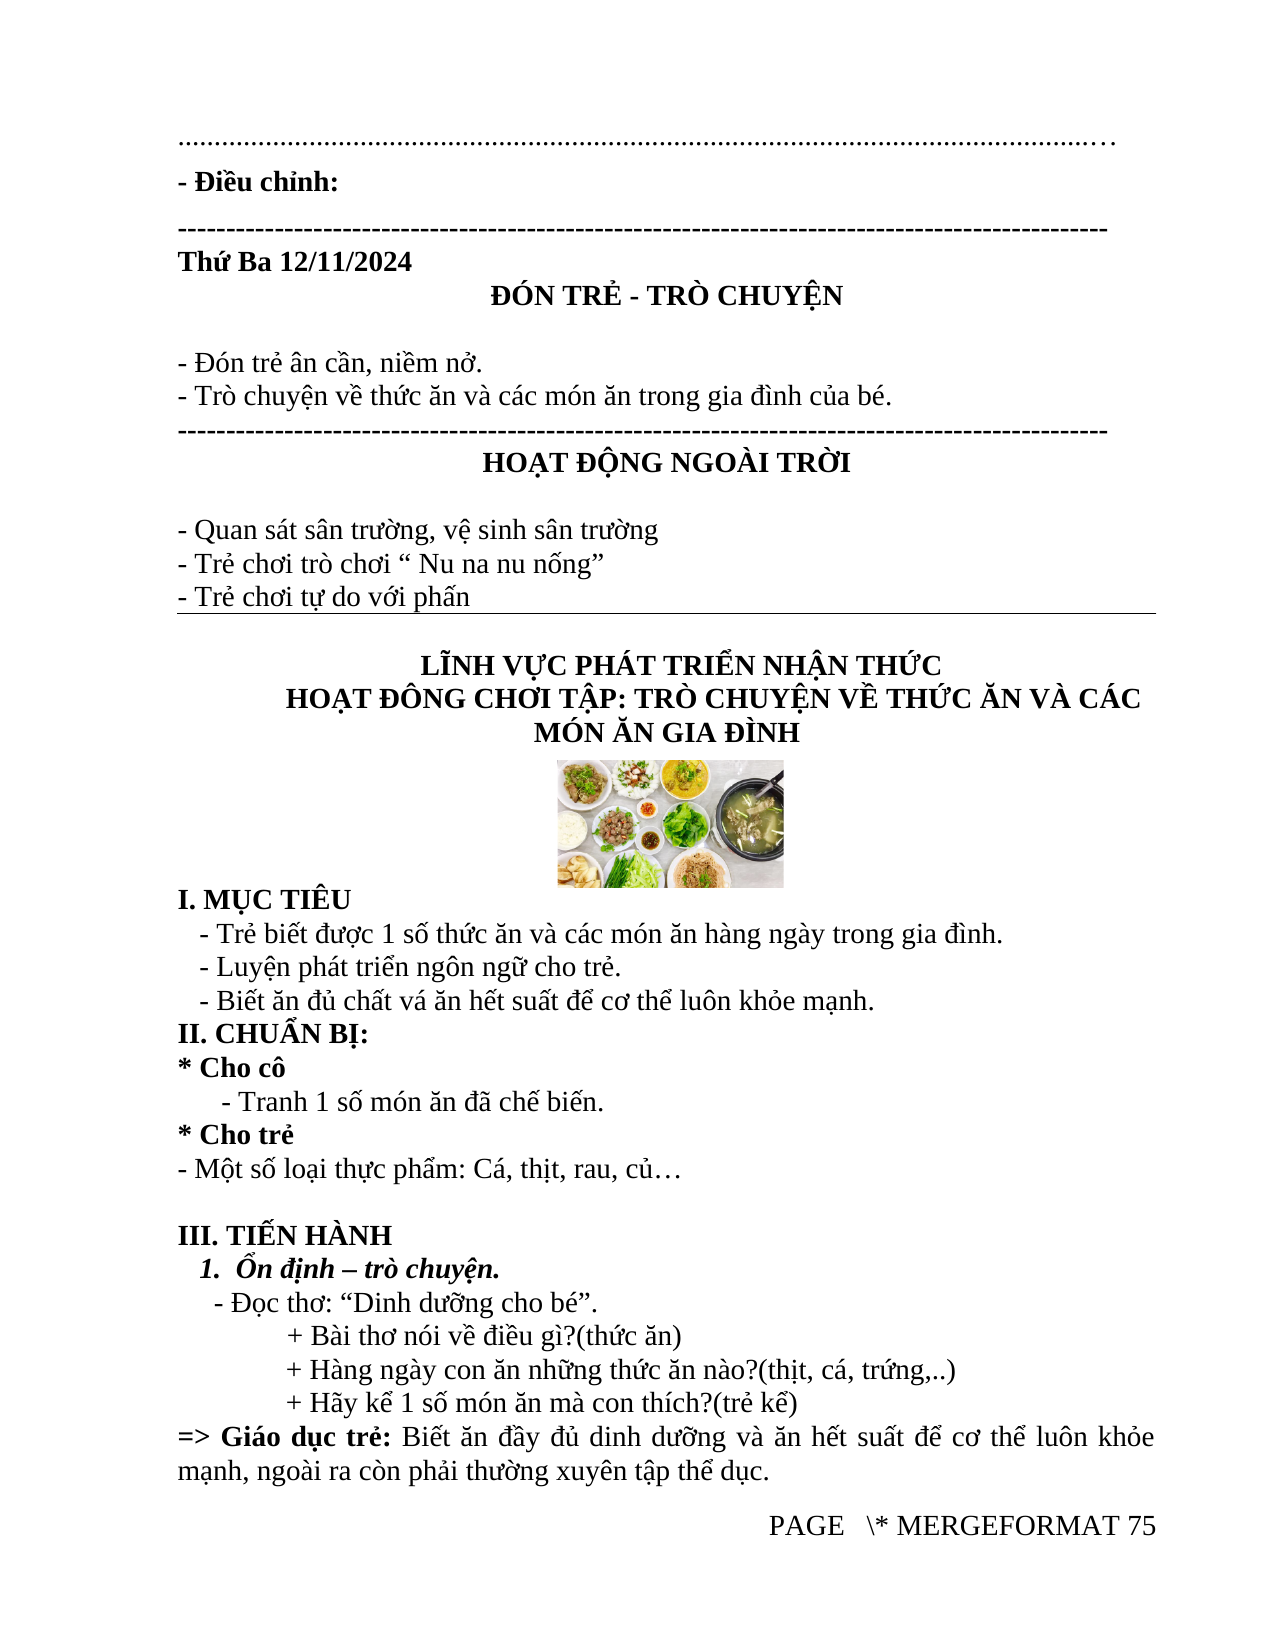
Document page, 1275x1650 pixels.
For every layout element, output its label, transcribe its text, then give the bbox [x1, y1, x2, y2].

text II. CHUẨN BỊ: [177, 1017, 1156, 1050]
text .............................................................................................................................… [177, 118, 1156, 152]
text + Hãy kể 1 số món ăn mà con thích?(trẻ kể) [177, 1386, 1156, 1419]
text + Bài thơ nói về điều gì?(thức ăn) [177, 1318, 1156, 1352]
text Thứ Ba 12/11/2024 [177, 244, 1156, 278]
text - Tranh 1 số món ăn đã chế biến. [177, 1084, 1156, 1117]
text - Biết ăn đủ chất vá ăn hết suất để cơ thể luôn khỏe mạnh. [177, 983, 1156, 1017]
text ------------------------------------------------------------------------------------------------ [177, 412, 1156, 445]
text III. TIẾN HÀNH [177, 1218, 1156, 1251]
picture [557, 760, 784, 888]
text * Cho cô [177, 1050, 1156, 1084]
text 1. Ổn định – trò chuyện. [177, 1251, 1156, 1285]
text - Trẻ biết được 1 số thức ăn và các món ăn hàng ngày trong gia đình. [177, 916, 1156, 949]
text * Cho trẻ [177, 1117, 1156, 1151]
text HOẠT ĐÔNG CHƠI TẬP: TRÒ CHUYỆN VỀ THỨC ĂN VÀ CÁC MÓN ĂN GIA ĐÌNH [177, 681, 1156, 748]
text - Đón trẻ ân cần, niềm nở. [177, 345, 1156, 378]
text - Một số loại thực phẩm: Cá, thịt, rau, củ… [177, 1151, 1156, 1184]
text => Giáo dục trẻ: Biết ăn đầy đủ dinh dưỡng và ăn hết suất để cơ thể luôn khỏe mạnh, ngoài ra còn phải thường xuyên tập thể dục. [177, 1419, 1156, 1486]
text - Đọc thơ: “Dinh dưỡng cho bé”. [177, 1285, 1156, 1318]
text - Luyện phát triển ngôn ngữ cho trẻ. [177, 949, 1156, 983]
text - Điều chỉnh: [177, 164, 1156, 198]
text - Trò chuyện về thức ăn và các món ăn trong gia đình của bé. [177, 378, 1156, 412]
text - Quan sát sân trường, vệ sinh sân trường [177, 512, 1156, 546]
text ------------------------------------------------------------------------------------------------ [177, 211, 1156, 244]
text LĨNH VỰC PHÁT TRIỂN NHẬN THỨC [177, 648, 1156, 681]
text HOẠT ĐỘNG NGOÀI TRỜI [177, 445, 1156, 479]
text + Hàng ngày con ăn những thức ăn nào?(thịt, cá, trứng,..) [177, 1352, 1156, 1386]
text ĐÓN TRẺ - TRÒ CHUYỆN [177, 278, 1156, 311]
text - Trẻ chơi trò chơi “ Nu na nu nống” [177, 546, 1156, 579]
text I. MỤC TIÊU [177, 882, 1156, 916]
text - Trẻ chơi tự do với phấn [177, 579, 1156, 613]
